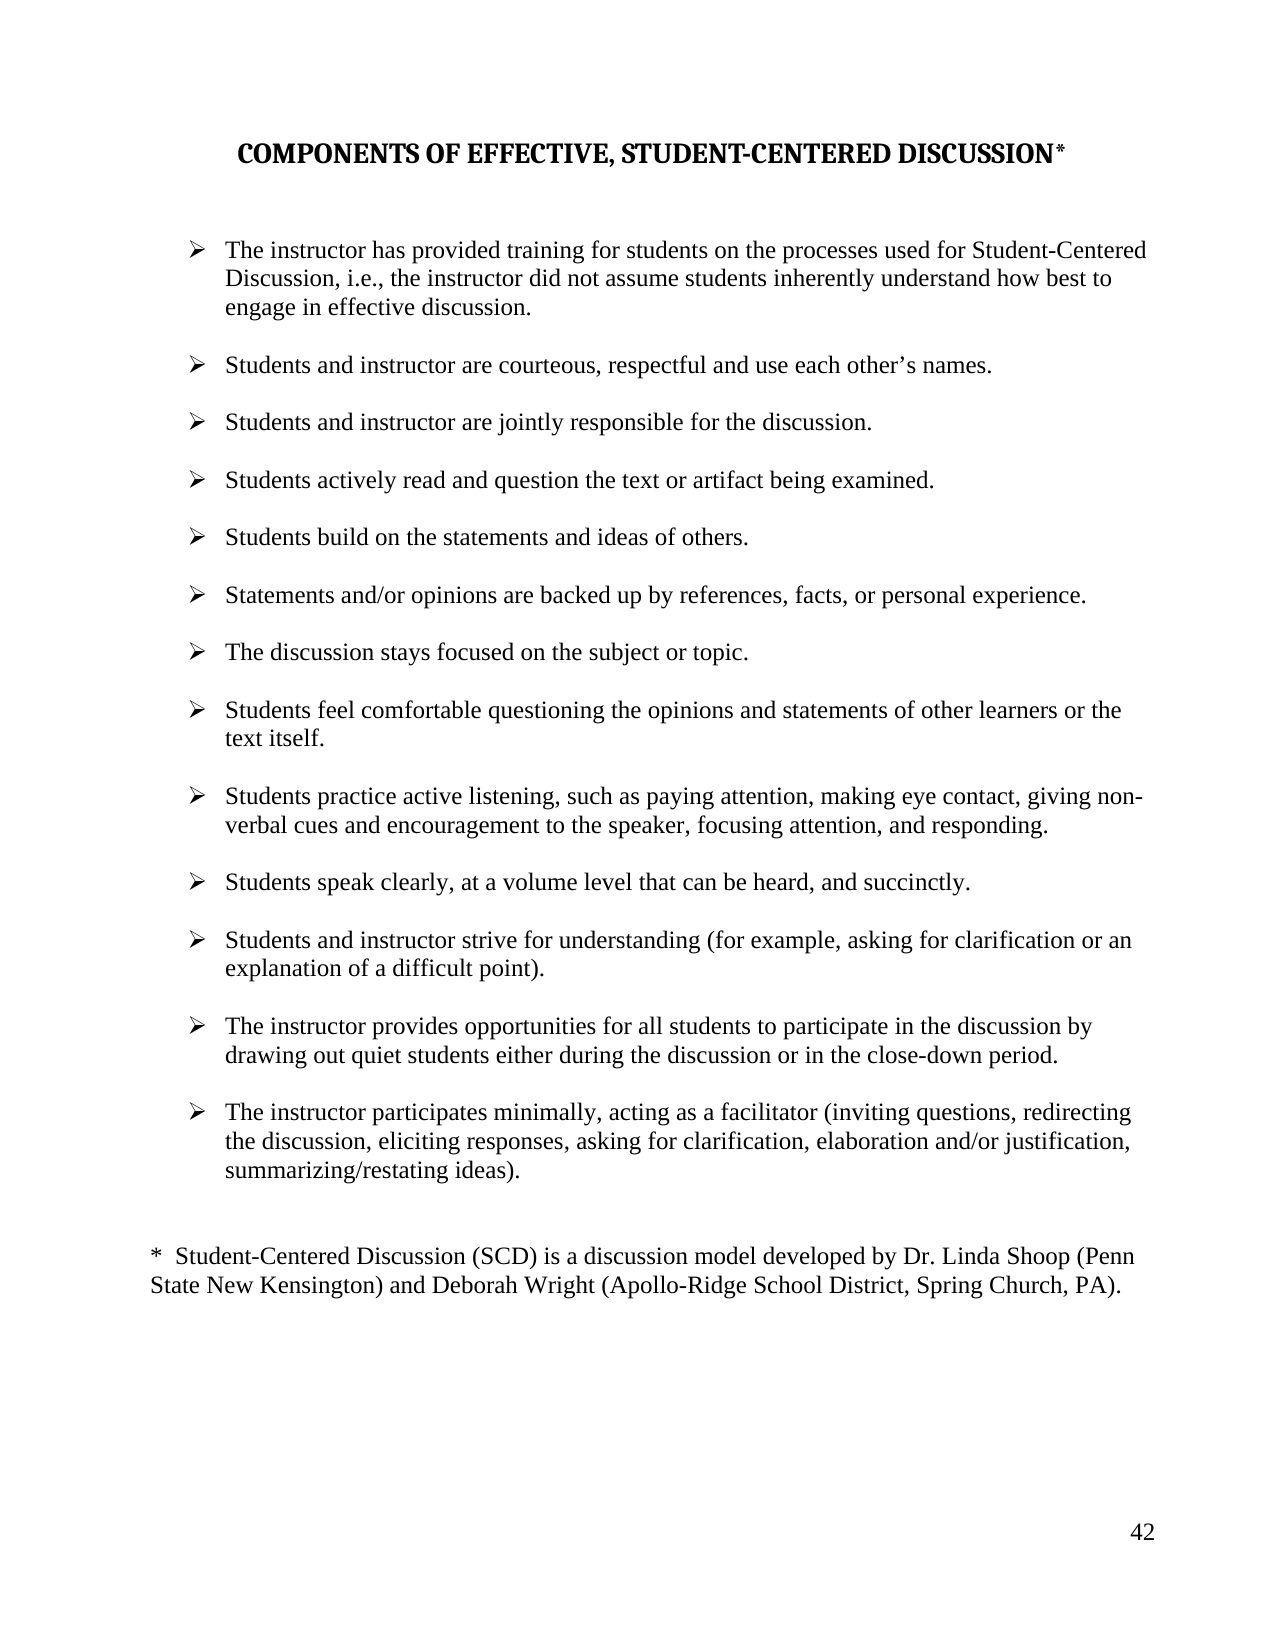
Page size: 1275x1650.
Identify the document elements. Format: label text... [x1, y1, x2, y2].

list Students and instructor are courteous, respectful and use each other’s names. [187, 350, 1155, 378]
list Students build on the statements and ideas of others. [187, 522, 1155, 551]
list Statements and/or opinions are backed up by references, facts, or personal experience. [187, 580, 1155, 608]
list The discussion stays focused on the subject or topic. [187, 637, 1155, 666]
list Students and instructor are jointly responsible for the discussion. [187, 407, 1155, 436]
list The instructor participates minimally, acting as a facilitator (inviting questions, redirecting the discussion, eliciting responses, asking for clarification, elaboration and/or justification, summarizing/restating ideas). [187, 1097, 1155, 1183]
list Students actively read and question the text or artifact being examined. [187, 465, 1155, 493]
list Students speak clearly, at a volume level that can be heard, and succinctly. [187, 867, 1155, 896]
list Students and instructor strive for understanding (for example, asking for clarification or an explanation of a difficult point). [187, 925, 1155, 982]
text * Student-Centered Discussion (SCD) is a discussion model developed by Dr. Linda Shoop (Penn State New Kensington) and Deborah Wright (, ). [150, 1241, 1155, 1298]
list Students practice active listening, such as paying attention, making eye contact, giving non-verbal cues and encouragement to the speaker, focusing attention, and responding. [187, 781, 1155, 838]
list The instructor has provided training for students on the processes used for Student-Centered Discussion, i.e., the instructor did not assume students inherently understand how best to engage in effective discussion. [187, 235, 1155, 321]
subtitle COMPONENTS OF EFFECTIVE, STUDENT-CENTERED DISCUSSION* [150, 137, 1155, 171]
list Students feel comfortable questioning the opinions and statements of other learners or the text itself. [187, 695, 1155, 752]
list The instructor provides opportunities for all students to participate in the discussion by drawing out quiet students either during the discussion or in the close-down period. [187, 1011, 1155, 1068]
